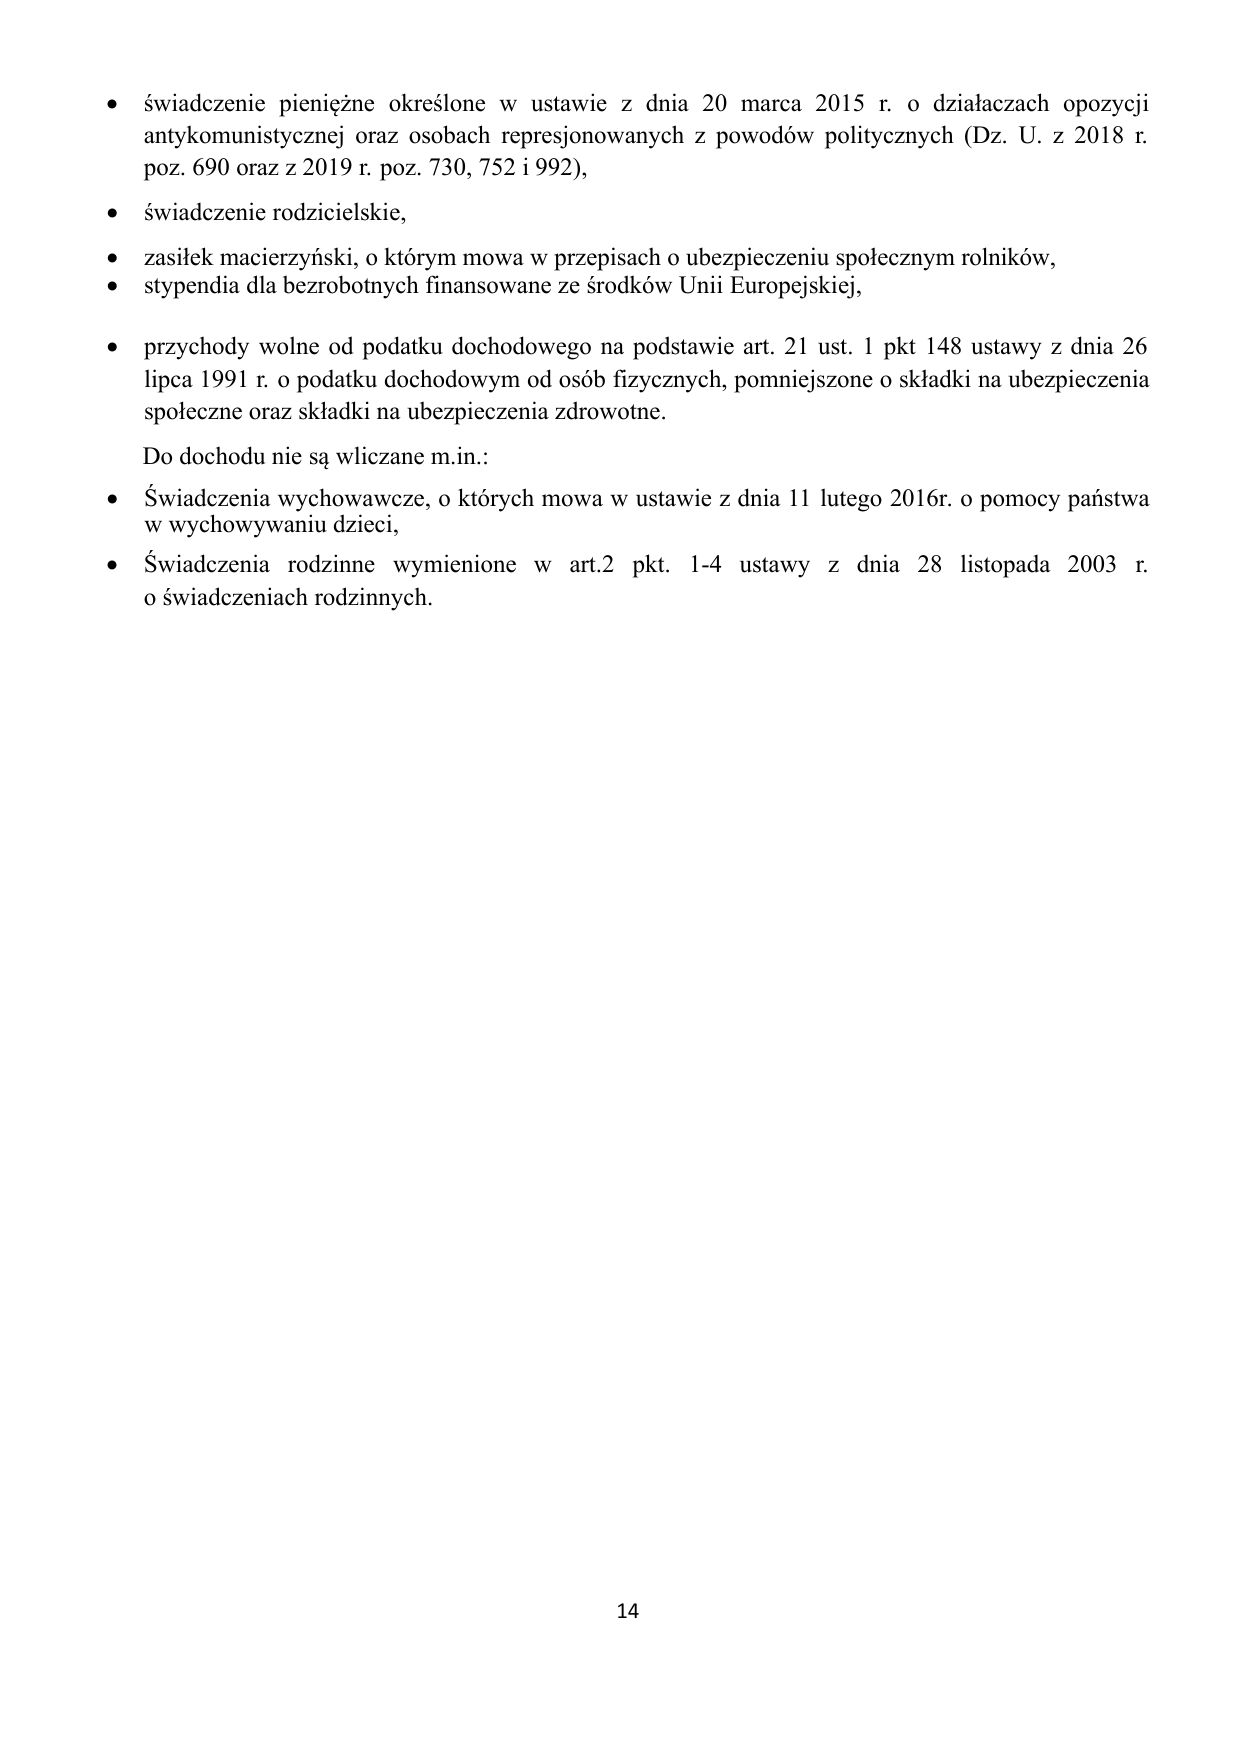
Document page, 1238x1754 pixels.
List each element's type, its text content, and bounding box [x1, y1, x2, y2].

list świadczenie rodzicielskie, [106, 198, 431, 226]
text społeczne oraz składki na ubezpieczenia zdrowotne. [144, 397, 1172, 425]
text w wychowywaniu dzieci, [144, 510, 423, 538]
text 14 [616, 1596, 664, 1624]
list zasiłek macierzyński, o którym mowa w przepisach o ubezpieczeniu społecznym rolników, [106, 243, 1081, 271]
text Do dochodu nie są wliczane m.in.: [142, 442, 514, 470]
list stypendia dla bezrobotnych finansowane ze środków Unii Europejskiej, [106, 271, 1081, 299]
list przychody wolne od podatku dochodowego na podstawie art. 21 ust. 1 pkt 148 ustawy z dnia 26 [106, 333, 1172, 360]
text lipca 1991 r. o podatku dochodowym od osób fizycznych, pomniejszone o składki na ubezpieczenia [144, 365, 1172, 393]
list Świadczenia rodzinne wymienione w art.2 pkt. 1-4 ustawy z dnia 28 listopada 2003 r. [106, 551, 1173, 578]
text o świadczeniach rodzinnych. [143, 583, 458, 611]
list świadczenie pieniężne określone w ustawie z dnia 20 marca 2015 r. o działaczach opozycji [106, 89, 1173, 117]
text antykomunistycznej oraz osobach represjonowanych z powodów politycznych (Dz. U. z 2018 r. [143, 121, 1173, 149]
text poz. 690 oraz z 2019 r. poz. 730, 752 i 992), [143, 154, 1173, 181]
list Świadczenia wychowawcze, o których mowa w ustawie z dnia 11 lutego 2016r. o pomocy państwa [106, 484, 1173, 512]
